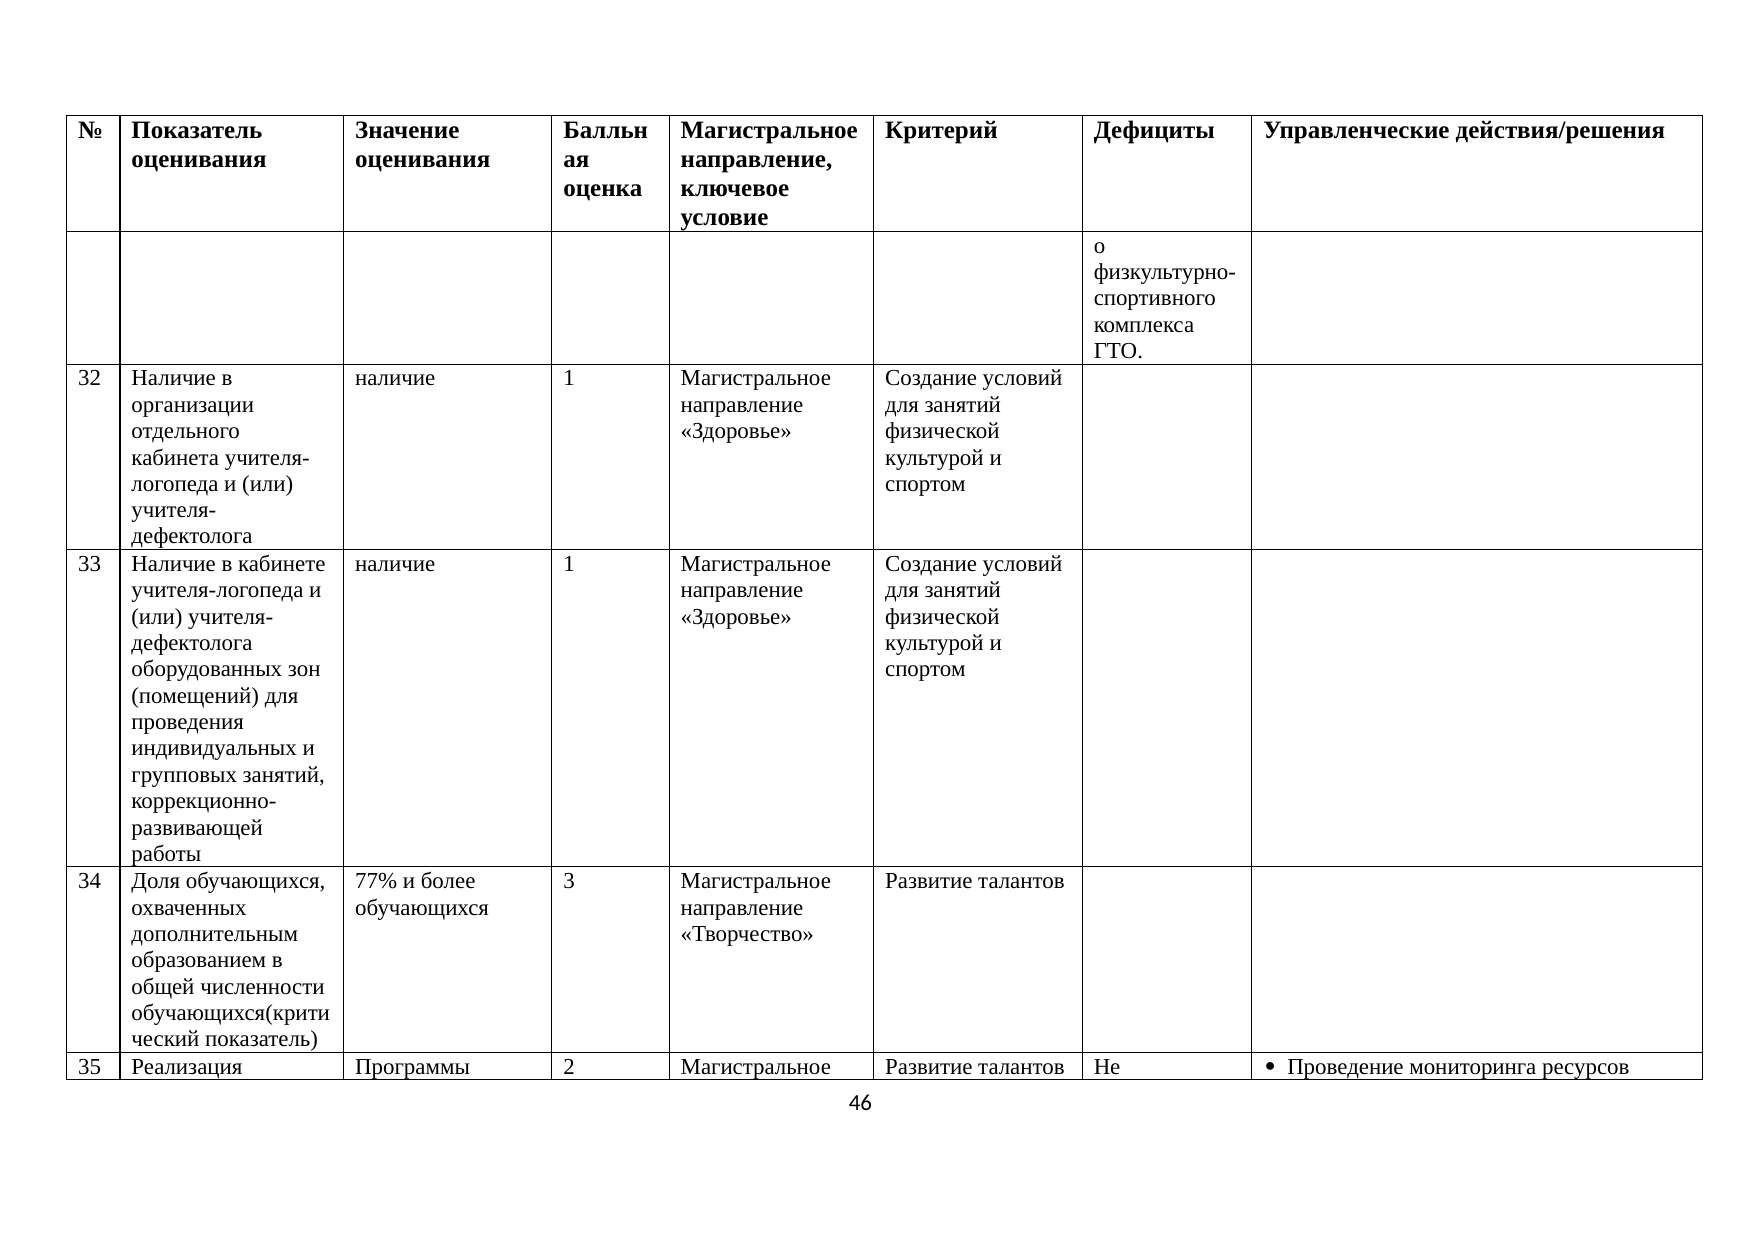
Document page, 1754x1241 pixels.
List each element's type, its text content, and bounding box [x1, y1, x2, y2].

table_header Критерий [874, 116, 1082, 231]
table_cell 1 [552, 550, 669, 866]
table_cell 1 [552, 365, 669, 549]
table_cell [1083, 1053, 1251, 1079]
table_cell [1252, 1053, 1702, 1079]
table_cell [1252, 867, 1702, 1052]
table_cell наличие [344, 365, 551, 549]
table_cell Создание условий для занятий физической культурой и спортом [874, 550, 1082, 866]
table_cell Наличие в организации отдельного кабинета учителя-логопеда и (или) учителя-дефектолога [121, 365, 343, 549]
table_cell Развитие талантов [874, 867, 1082, 1052]
table_cell 2 [552, 1053, 669, 1079]
table_cell Магистральное направление «Здоровье» [670, 365, 873, 549]
table_cell 3 [552, 867, 669, 1052]
table_cell Создание условий для занятий физической культурой и спортом [874, 365, 1082, 549]
table_header Дефициты [1083, 116, 1251, 231]
table_cell [1083, 550, 1251, 866]
table_header № [67, 116, 119, 231]
table_cell Магистральное направление «Творчество» [670, 1053, 873, 1079]
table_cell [1252, 232, 1702, 363]
table_header Балльная оценка [552, 116, 669, 231]
table_cell Наличие в кабинете учителя-логопеда и (или) учителя-дефектолога оборудованных зон (помещений) для проведения индивидуальных и групповых занятий, коррекционно-развивающей работы [121, 550, 343, 866]
table_cell Магистральное направление «Здоровье» [670, 550, 873, 866]
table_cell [1083, 232, 1251, 363]
table_cell Магистральное направление «Творчество» [670, 867, 873, 1052]
table_cell 35 [67, 1053, 119, 1079]
table_cell 77% и более обучающихся [344, 867, 551, 1052]
table_cell Развитие талантов [874, 1053, 1082, 1079]
table_cell 33 [67, 550, 119, 866]
table_header Показатель оценивания [121, 116, 343, 231]
table_cell [1252, 550, 1702, 866]
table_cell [344, 1053, 551, 1079]
table_cell [1252, 365, 1702, 549]
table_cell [121, 1053, 343, 1079]
table_cell Доля обучающихся, охваченных дополнительным образованием в общей численности обучающихся(критический показатель) [121, 867, 343, 1052]
table_header Магистральное направление, ключевое условие [670, 116, 873, 231]
table_cell [1083, 867, 1251, 1052]
table_header Значение оценивания [344, 116, 551, 231]
table_cell 34 [67, 867, 119, 1052]
table_cell 32 [67, 365, 119, 549]
table_cell [1083, 365, 1251, 549]
table_header Управленческие действия/решения [1252, 116, 1702, 231]
table_cell наличие [344, 550, 551, 866]
